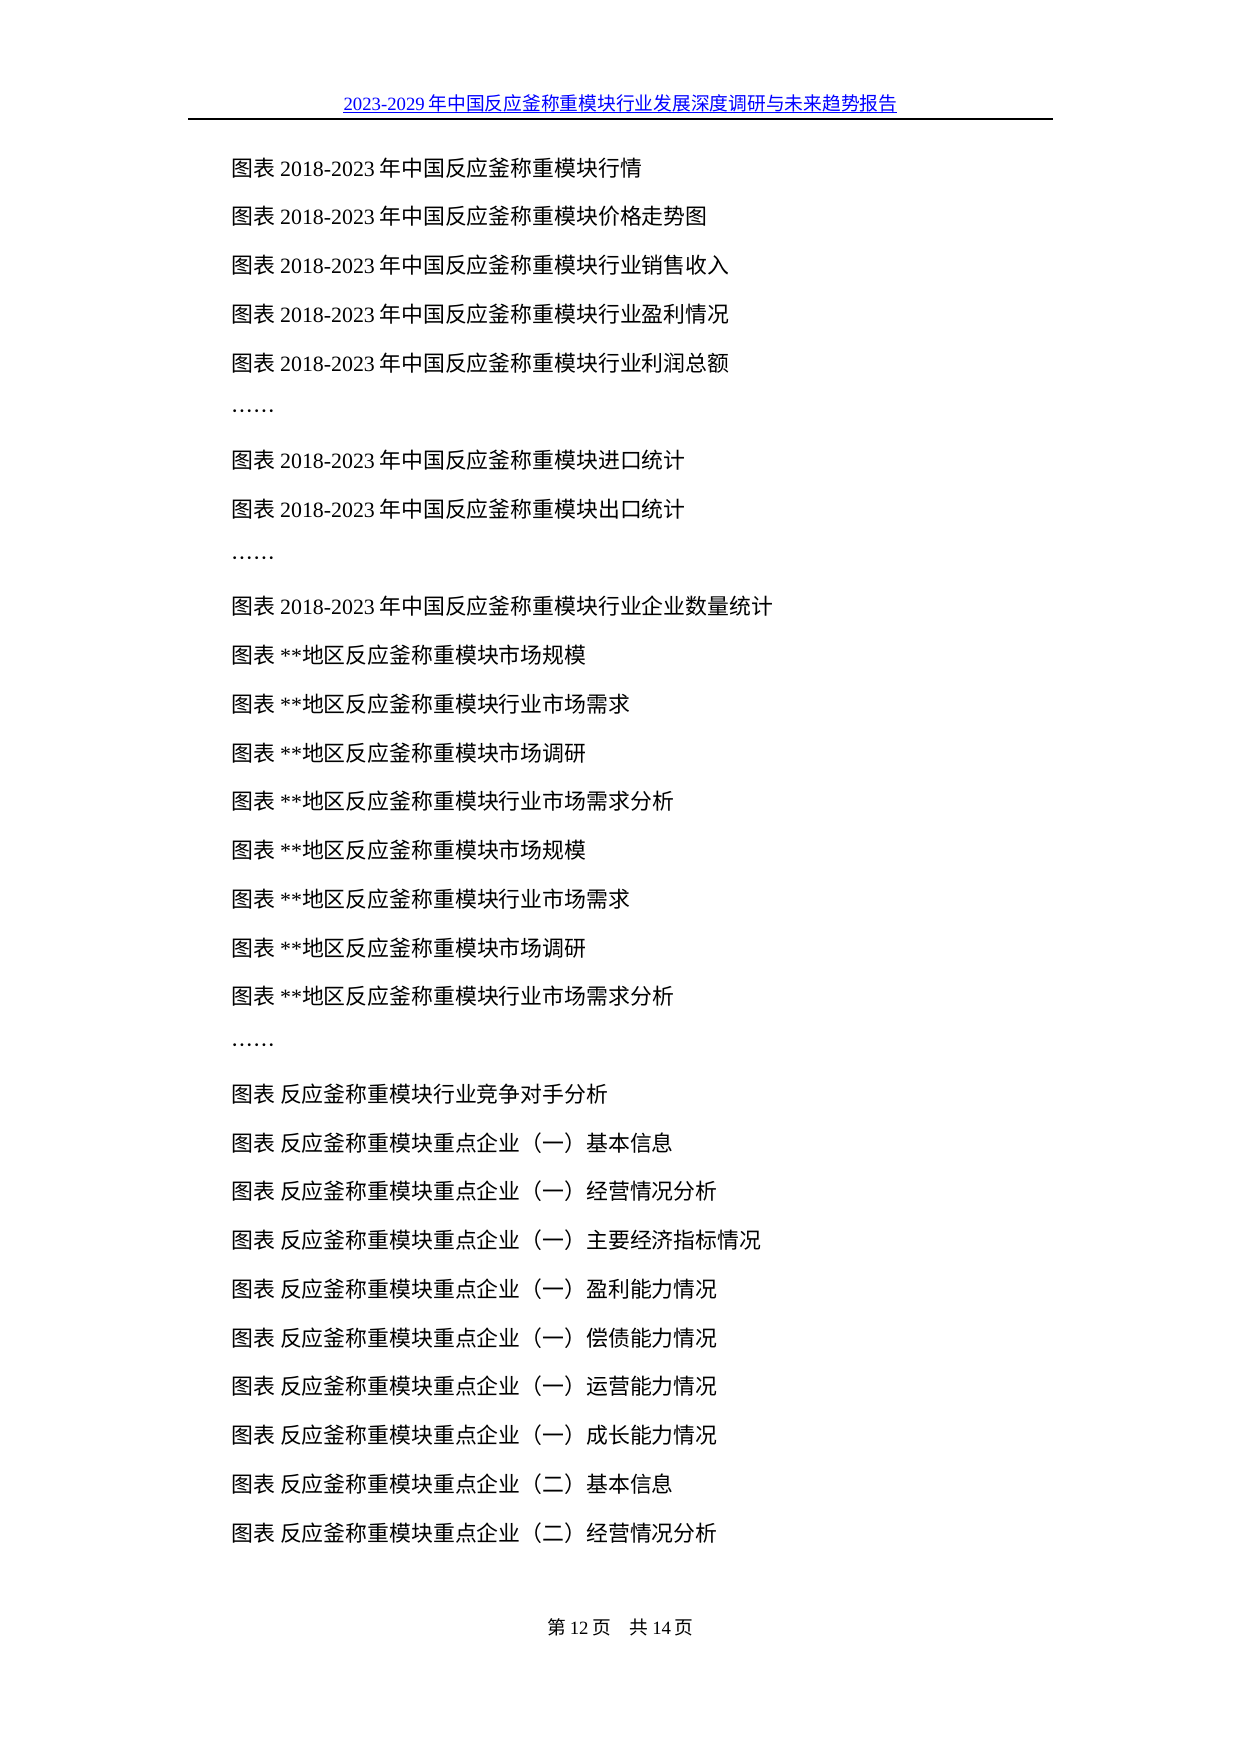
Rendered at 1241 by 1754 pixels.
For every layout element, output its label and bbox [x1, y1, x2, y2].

text [187, 150, 1053, 1548]
